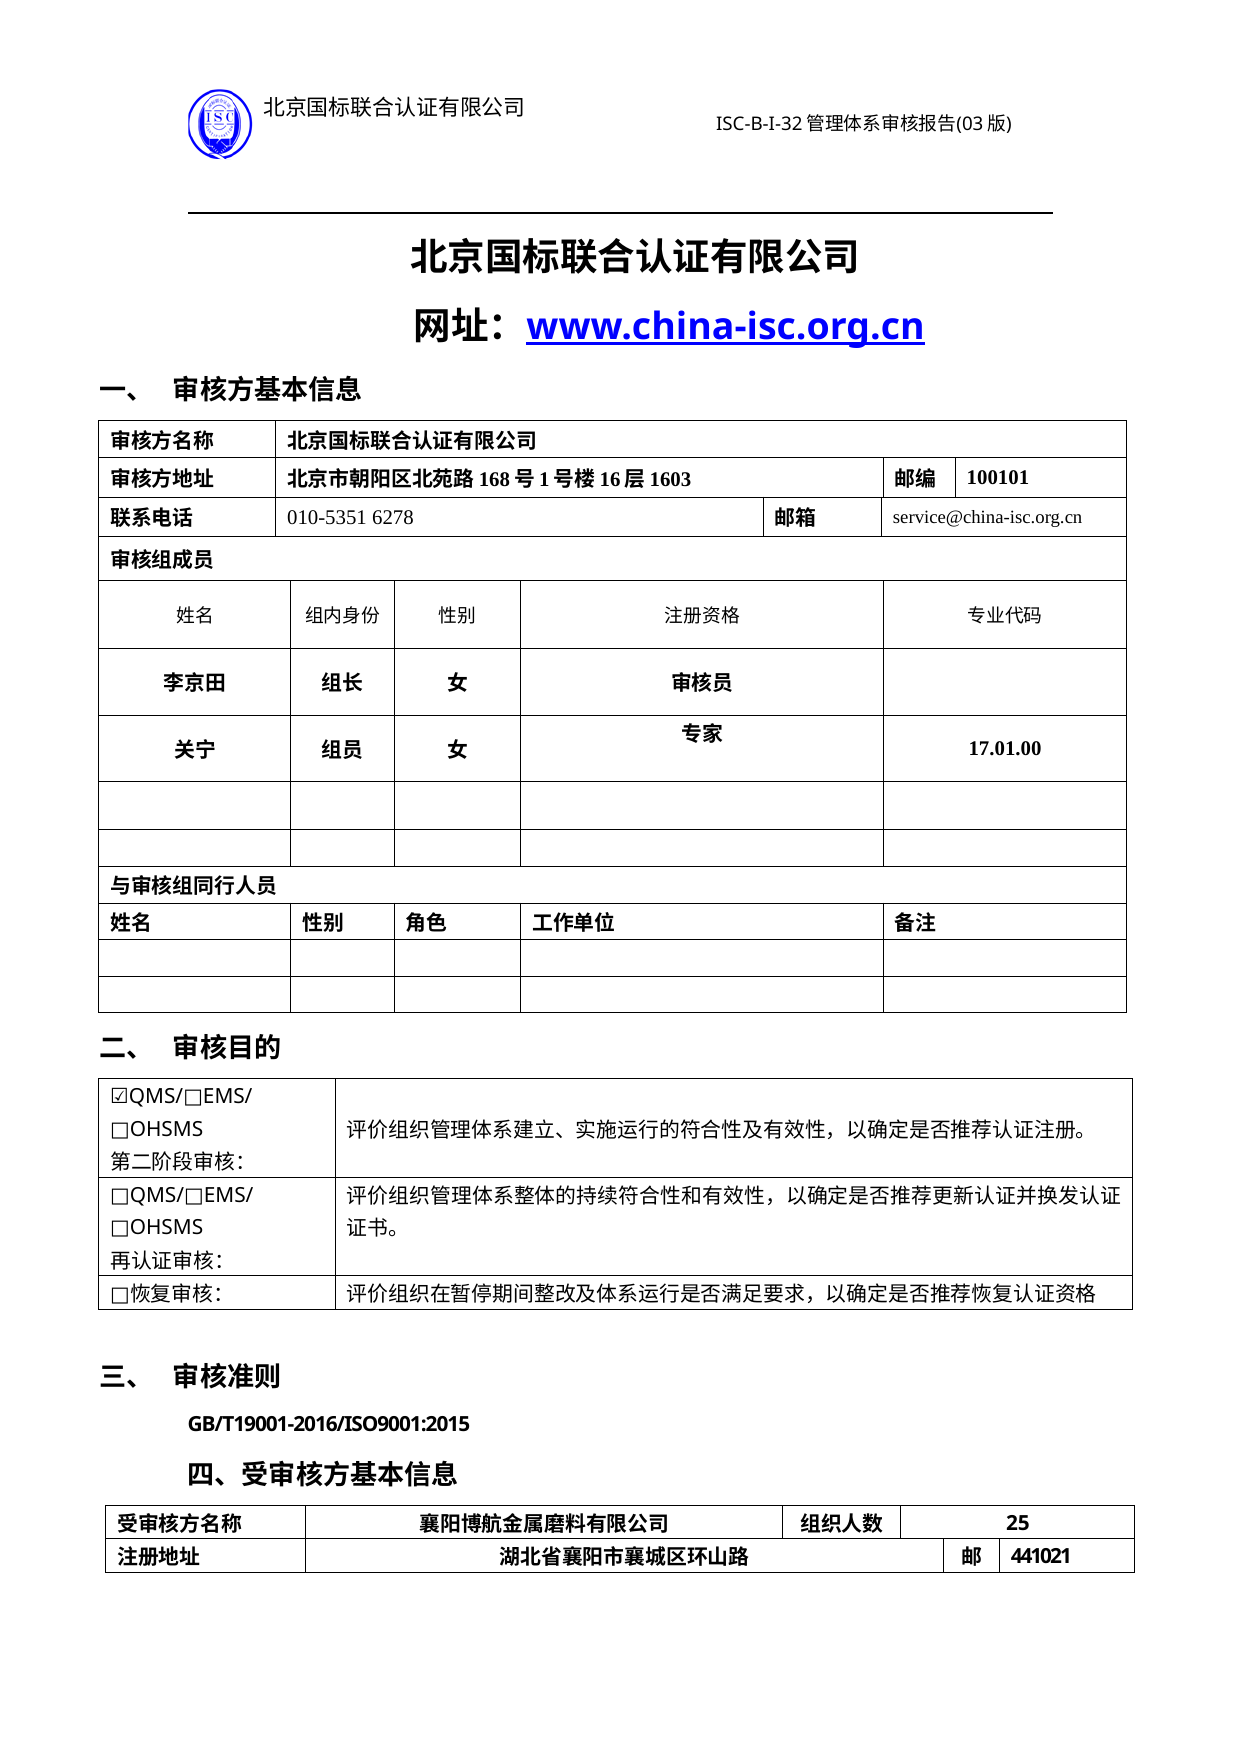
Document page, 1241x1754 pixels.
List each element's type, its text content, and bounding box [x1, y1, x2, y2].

table_cell [395, 977, 520, 1012]
text 北京国标联合认证有限公司 [187, 226, 1053, 281]
table_cell [884, 940, 1126, 976]
table_header 北京国标联合认证有限公司 [276, 421, 1126, 457]
table_cell [99, 830, 290, 866]
table_cell 组员 [291, 716, 394, 781]
table_cell [99, 782, 290, 829]
table_cell 注册资格 [521, 581, 883, 648]
text 网址：www.china-isc.org.cn [187, 290, 1053, 355]
table_cell [395, 940, 520, 976]
table_cell 评价组织管理体系整体的持续符合性和有效性，以确定是否推荐更新认证并换发认证证书。 [336, 1178, 1132, 1275]
table_cell 100101 [956, 458, 1126, 497]
table_cell 邮 编 [944, 1539, 999, 1572]
table_cell [291, 830, 394, 866]
table_cell 审核组成员 [99, 537, 1126, 580]
table_header ☑QMS/□EMS/□OHSMS 第二阶段审核： [99, 1079, 335, 1177]
table_cell [521, 782, 883, 829]
table_cell 注册地址 [106, 1539, 305, 1572]
list 审核方基本信息 [99, 355, 1053, 420]
table_cell 性别 [395, 581, 520, 648]
table_cell [99, 977, 290, 1012]
table_cell 姓名 [99, 581, 290, 648]
table_cell 北京市朝阳区北苑路168号1号楼16层1603 [276, 458, 883, 497]
table_cell 组内身份 [291, 581, 394, 648]
table_cell 审核员 [521, 649, 883, 715]
table_cell [884, 830, 1126, 866]
list 审核目的 [99, 1013, 1053, 1078]
table_cell 010-5351 6278 [276, 498, 763, 536]
table_cell 17.01.00 [884, 716, 1126, 781]
table_cell 邮箱 [764, 498, 881, 536]
table_cell 性别 [291, 904, 394, 939]
table_cell 专业代码 [884, 581, 1126, 648]
table_cell 女 [395, 649, 520, 715]
table_cell 441021 [1000, 1539, 1134, 1572]
picture [187, 89, 253, 158]
table_cell 评价组织在暂停期间整改及体系运行是否满足要求，以确定是否推荐恢复认证资格 [336, 1276, 1132, 1309]
table_cell 备注 [884, 904, 1126, 939]
list 审核准则 [99, 1342, 1053, 1407]
table_header 受审核方名称 [106, 1506, 305, 1538]
table_cell [521, 977, 883, 1012]
table_cell 湖北省襄阳市襄城区环山路 [306, 1539, 943, 1572]
table_cell [521, 940, 883, 976]
table_cell [291, 977, 394, 1012]
table_cell [99, 940, 290, 976]
table_header 组织人数 [783, 1506, 900, 1538]
table_cell □恢复审核： [99, 1276, 335, 1309]
table_cell [395, 782, 520, 829]
text GB/T19001-2016/ISO9001:2015 [187, 1407, 1053, 1440]
table_cell □QMS/□EMS/□OHSMS 再认证审核： [99, 1178, 335, 1275]
table_header 评价组织管理体系建立、实施运行的符合性及有效性，以确定是否推荐认证注册。 [336, 1079, 1132, 1177]
table_cell [395, 830, 520, 866]
table_cell [521, 830, 883, 866]
table_cell [884, 649, 1126, 715]
table_cell 联系电话 [99, 498, 275, 536]
table_cell 审核方地址 [99, 458, 275, 497]
table_cell 姓名 [99, 904, 290, 939]
table_cell service@china-isc.org.cn [882, 498, 1126, 536]
table_cell [884, 977, 1126, 1012]
text 四、受审核方基本信息 [187, 1440, 1053, 1505]
table_cell 李京田 [99, 649, 290, 715]
table_cell 女 [395, 716, 520, 781]
table_cell 专家 [521, 716, 883, 781]
table_cell [291, 940, 394, 976]
table_cell 角色 [395, 904, 520, 939]
table_cell 工作单位 [521, 904, 883, 939]
table_cell 组长 [291, 649, 394, 715]
table_cell [291, 782, 394, 829]
table_header 审核方名称 [99, 421, 275, 457]
table_cell [884, 782, 1126, 829]
table_cell 邮编 [884, 458, 955, 497]
table_cell 关宁 [99, 716, 290, 781]
table_cell 与审核组同行人员 [99, 867, 1126, 902]
table_header 襄阳博航金属磨料有限公司 [306, 1506, 782, 1538]
table_header 25 [901, 1506, 1134, 1538]
